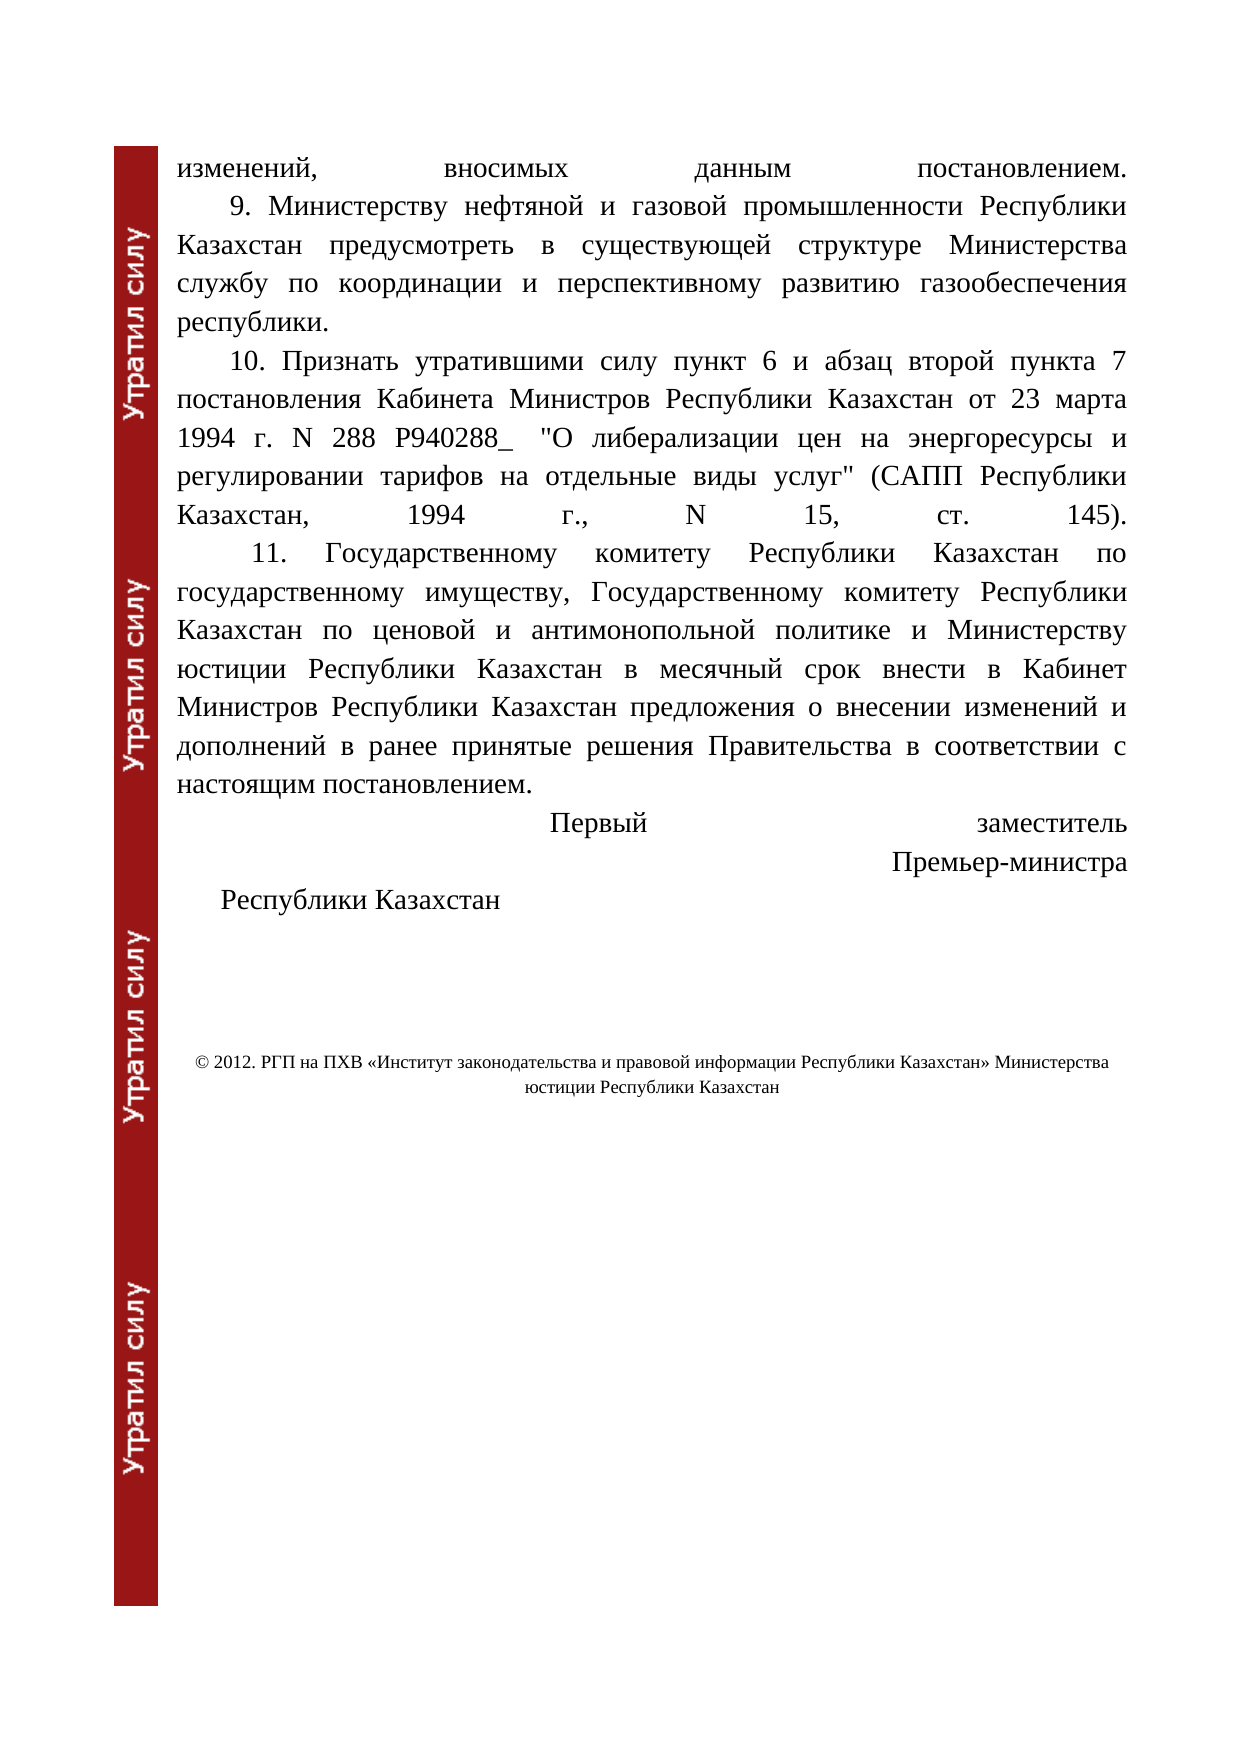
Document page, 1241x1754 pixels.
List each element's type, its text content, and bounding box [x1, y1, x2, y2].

picture [114, 916, 158, 1051]
picture [114, 1097, 158, 1606]
picture [114, 800, 158, 805]
text Первый заместитель Премьер-министра Республики Казахстан [112, 805, 1128, 916]
picture [114, 146, 158, 150]
text © 2012. РГП на ПХВ «Институт законодательства и правовой информации Республики Казахстан» Министерства юстиции Республики Казахстан [112, 1051, 1128, 1097]
